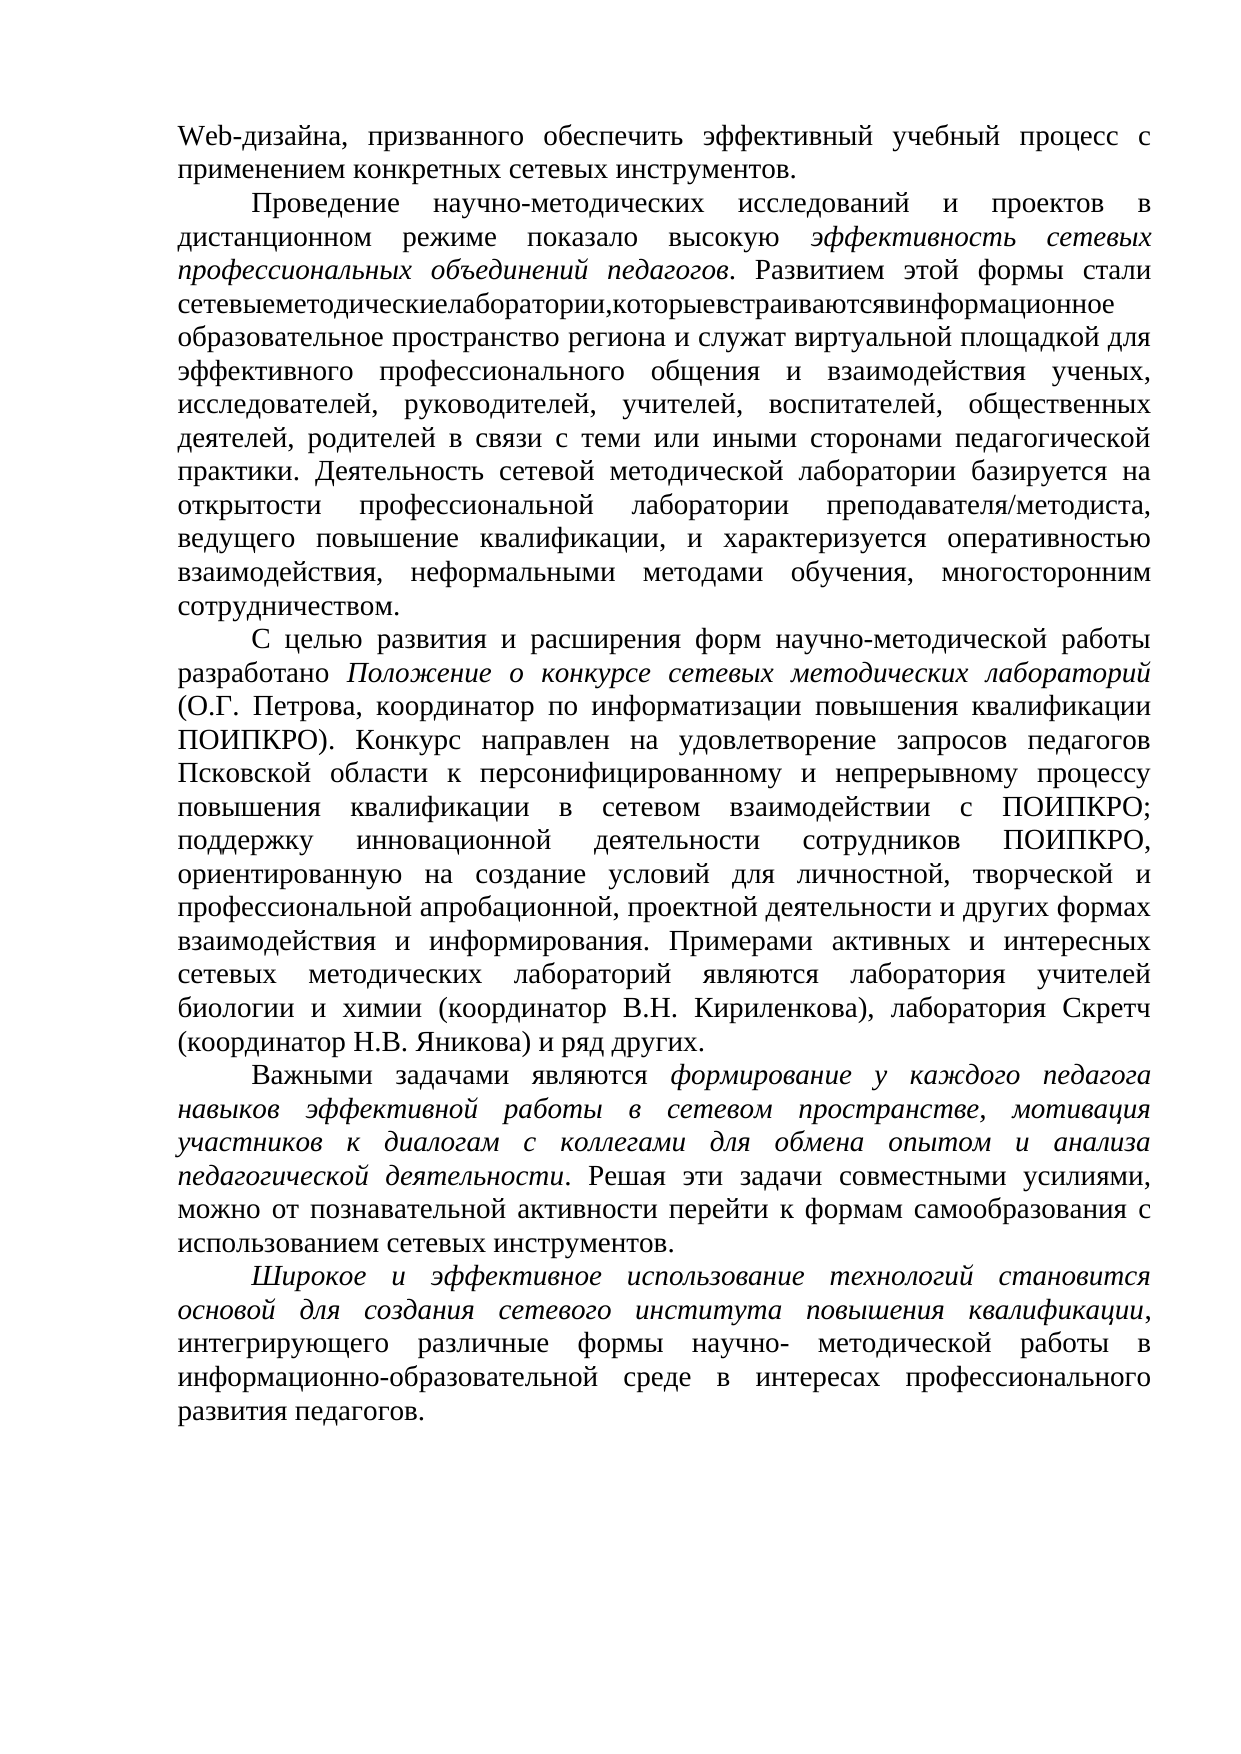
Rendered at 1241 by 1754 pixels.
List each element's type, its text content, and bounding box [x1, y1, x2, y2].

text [177, 118, 1152, 185]
text Широкое и эффективное использование технологий становится основой для создания сетевого института повышения квалификации, интегрирующего различные формы научно- методической работы в информационно-образовательной среде в интересах профессионального развития педагогов. [177, 1258, 1152, 1426]
text Проведение научно-методических исследований и проектов в дистанционном режиме показало высокую эффективность сетевых профессиональных объединений педагогов. Развитием этой формы стали сетевыеметодическиелаборатории,которыевстраиваютсявинформационное образовательное пространство региона и служат виртуальной площадкой для эффективного профессионального общения и взаимодействия ученых, исследователей, руководителей, учителей, воспитателей, общественных деятелей, родителей в связи с теми или иными сторонами педагогической практики. Деятельность сетевой методической лаборатории базируется на открытости профессиональной лаборатории преподавателя/методиста, ведущего повышение квалификации, и характеризуется оперативностью взаимодействия, неформальными методами обучения, многосторонним сотрудничеством. [177, 185, 1152, 621]
text Важными задачами являются формирование у каждого педагога навыков эффективной работы в сетевом пространстве, мотивация участников к диалогам с коллегами для обмена опытом и анализа педагогической деятельности. Решая эти задачи совместными усилиями, можно от познавательной активности перейти к формам самообразования с использованием сетевых инструментов. [177, 1057, 1152, 1258]
text С целью развития и расширения форм научно-методической работы разработано Положение о конкурсе сетевых методических лабораторий (О.Г. Петрова, координатор по информатизации повышения квалификации ПОИПКРО). Конкурс направлен на удовлетворение запросов педагогов Псковской области к персонифицированному и непрерывному процессу повышения квалификации в сетевом взаимодействии с ПОИПКРО; поддержку инновационной деятельности сотрудников ПОИПКРО, ориентированную на создание условий для личностной, творческой и профессиональной апробационной, проектной деятельности и других формах взаимодействия и информирования. Примерами активных и интересных сетевых методических лабораторий являются лаборатория учителей биологии и химии (координатор В.Н. Кириленкова), лаборатория Скретч (координатор Н.В. Яникова) и ряд других. [177, 621, 1152, 1057]
